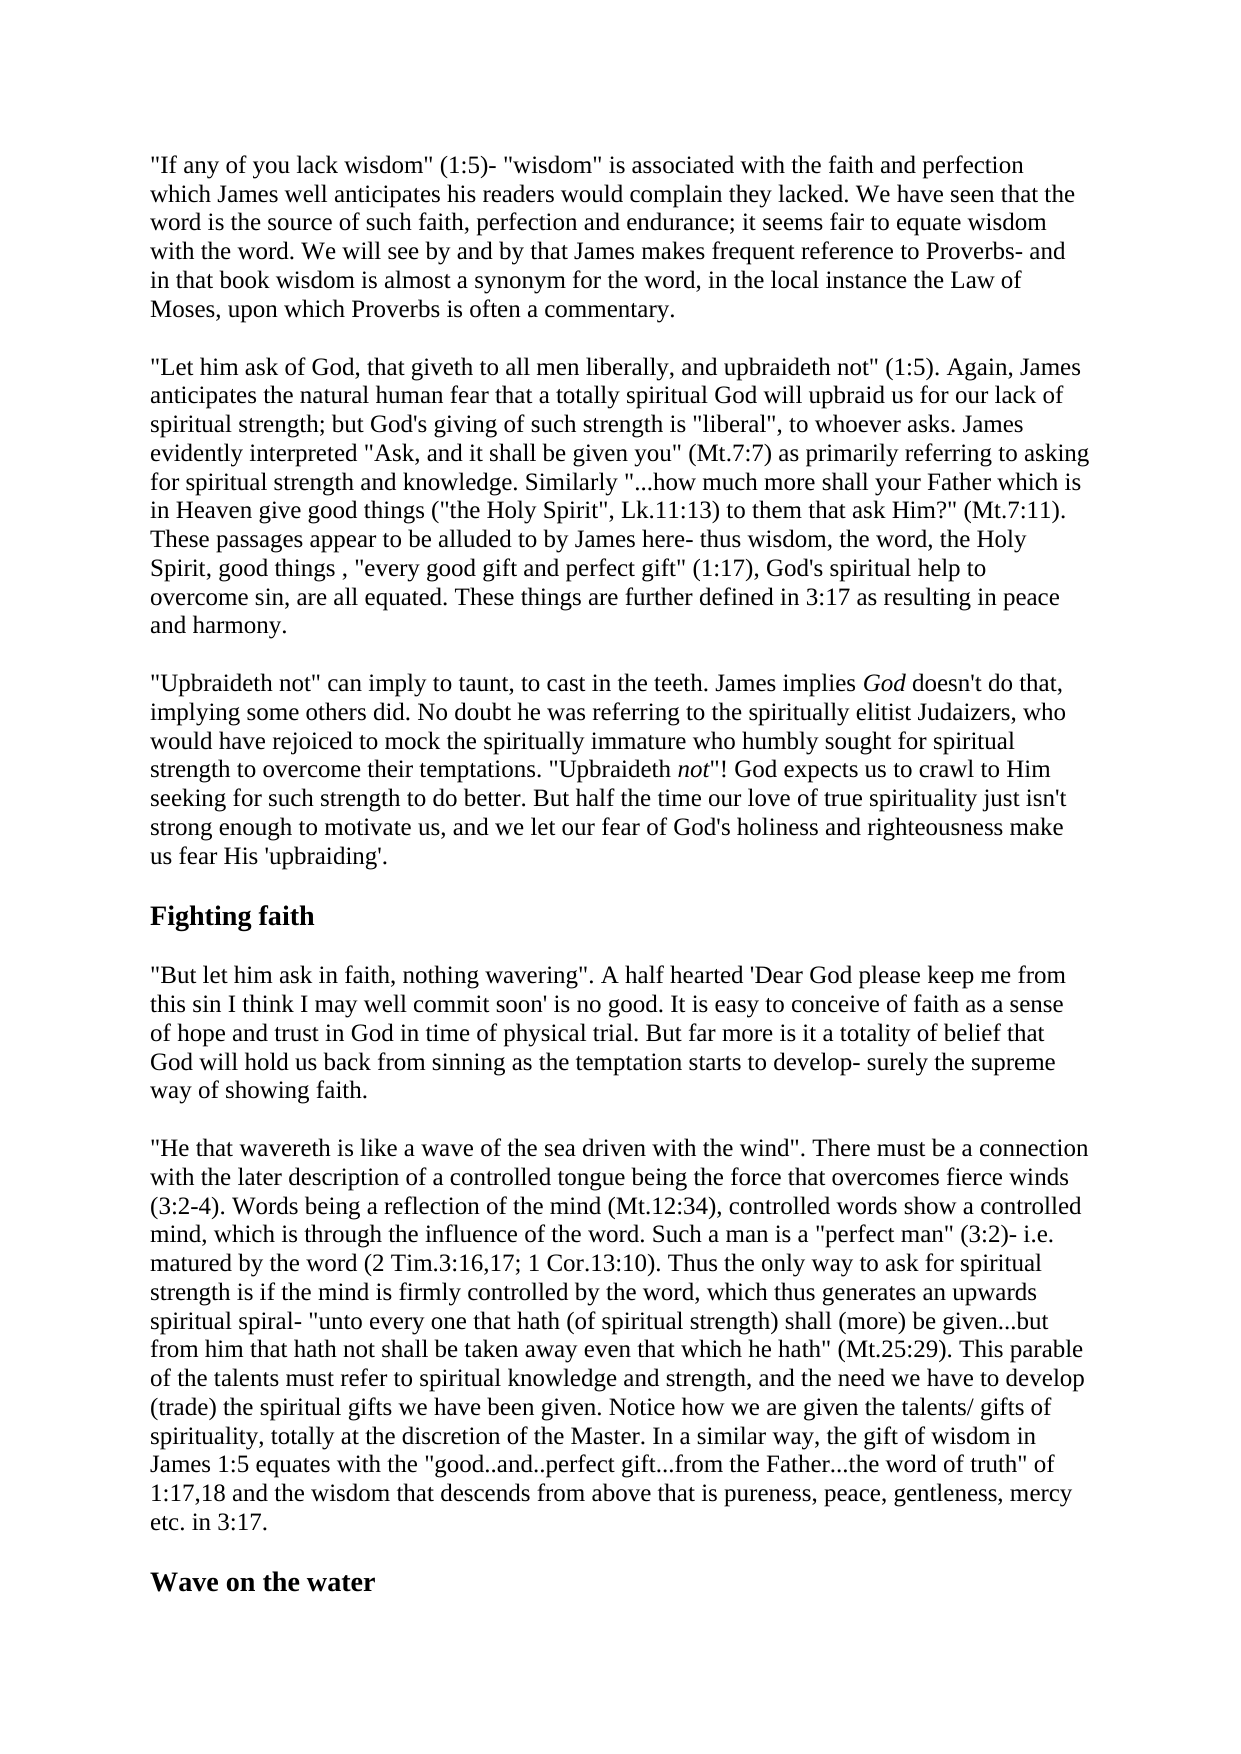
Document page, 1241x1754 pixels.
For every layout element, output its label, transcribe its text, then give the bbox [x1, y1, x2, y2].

text "Upbraideth not" can imply to taunt, to cast in the teeth. James implies God doesn't do that, implying some others did. No doubt he was referring to the spiritually elitist Judaizers, who would have rejoiced to mock the spiritually immature who humbly sought for spiritual strength to overcome their temptations. "Upbraideth not"! God expects us to crawl to Him seeking for such strength to do better. But half the time our love of true spirituality just isn't strong enough to motivate us, and we let our fear of God's holiness and righteousness make us fear His 'upbraiding'. [150, 668, 1090, 869]
text Fighting faith [150, 899, 1090, 931]
text "He that wavereth is like a wave of the sea driven with the wind". There must be a connection with the later description of a controlled tongue being the force that overcomes fierce winds (3:2-4). Words being a reflection of the mind (Mt.12:34), controlled words show a controlled mind, which is through the influence of the word. Such a man is a "perfect man" (3:2)- i.e. matured by the word (2 Tim.3:16,17; 1 Cor.13:10). Thus the only way to ask for spiritual strength is if the mind is firmly controlled by the word, which thus generates an upwards spiritual spiral- "unto every one that hath (of spiritual strength) shall (more) be given...but from him that hath not shall be taken away even that which he hath" (Mt.25:29). This parable of the talents must refer to spiritual knowledge and strength, and the need we have to develop (trade) the spiritual gifts we have been given. Notice how we are given the talents/ gifts of spirituality, totally at the discretion of the Master. In a similar way, the gift of wisdom in James 1:5 equates with the "good..and..perfect gift...from the Father...the word of truth" of 1:17,18 and the wisdom that descends from above that is pureness, peace, gentleness, mercy etc. in 3:17. [150, 1133, 1090, 1536]
text "Let him ask of God, that giveth to all men liberally, and upbraideth not" (1:5). Again, James anticipates the natural human fear that a totally spiritual God will upbraid us for our lack of spiritual strength; but God's giving of such strength is "liberal", to whoever asks. James evidently interpreted "Ask, and it shall be given you" (Mt.7:7) as primarily referring to asking for spiritual strength and knowledge. Similarly "...how much more shall your Father which is in Heaven give good things ("the Holy Spirit", Lk.11:13) to them that ask Him?" (Mt.7:11). These passages appear to be alluded to by James here- thus wisdom, the word, the Holy Spirit, good things , "every good gift and perfect gift" (1:17), God's spiritual help to overcome sin, are all equated. These things are further defined in 3:17 as resulting in peace and harmony. [150, 352, 1090, 639]
text "But let him ask in faith, nothing wavering". A half hearted 'Dear God please keep me from this sin I think I may well commit soon' is no good. It is easy to conceive of faith as a sense of hope and trust in God in time of physical trial. But far more is it a totality of belief that God will hold us back from sinning as the temptation starts to develop- surely the supreme way of showing faith. [150, 960, 1090, 1104]
text Wave on the water [150, 1565, 1090, 1597]
text "If any of you lack wisdom" (1:5)- "wisdom" is associated with the faith and perfection which James well anticipates his readers would complain they lacked. We have seen that the word is the source of such faith, perfection and endurance; it seems fair to equate wisdom with the word. We will see by and by that James makes frequent reference to Proverbs- and in that book wisdom is almost a synonym for the word, in the local instance the Law of Moses, upon which Proverbs is often a commentary. [150, 150, 1090, 322]
